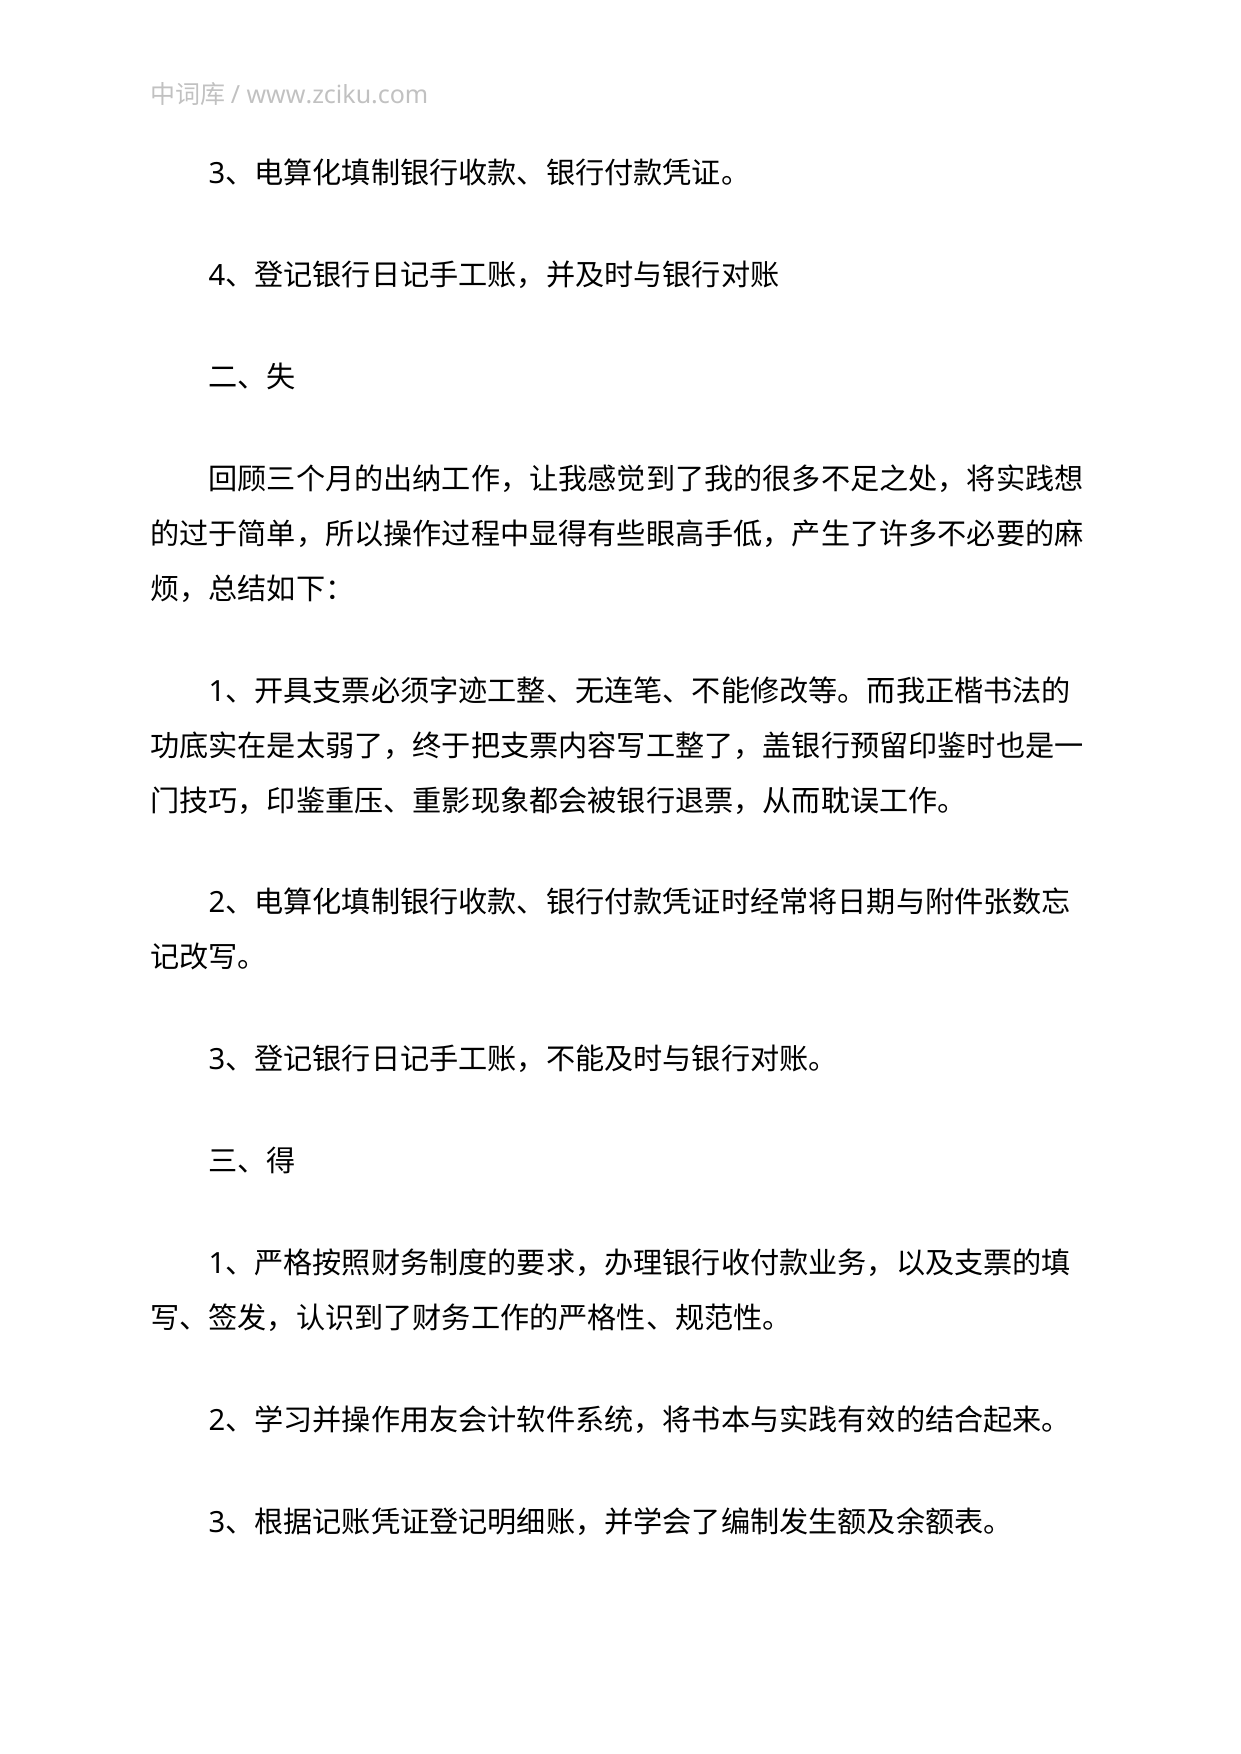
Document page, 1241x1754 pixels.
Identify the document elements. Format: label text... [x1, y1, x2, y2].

text 1、严格按照财务制度的要求，办理银行收付款业务，以及支票的填写、签发，认识到了财务工作的严格性、规范性。 [150, 1239, 1090, 1337]
text 回顾三个月的出纳工作，让我感觉到了我的很多不足之处，将实践想的过于简单，所以操作过程中显得有些眼高手低，产生了许多不必要的麻烦，总结如下： [150, 456, 1090, 608]
text 2、学习并操作用友会计软件系统，将书本与实践有效的结合起来。 [150, 1396, 1090, 1439]
text 3、登记银行日记手工账，不能及时与银行对账。 [150, 1036, 1090, 1078]
text 3、根据记账凭证登记明细账，并学会了编制发生额及余额表。 [150, 1498, 1090, 1541]
text 三、得 [150, 1138, 1090, 1180]
text 1、开具支票必须字迹工整、无连笔、不能修改等。而我正楷书法的功底实在是太弱了，终于把支票内容写工整了，盖银行预留印鉴时也是一门技巧，印鉴重压、重影现象都会被银行退票，从而耽误工作。 [150, 667, 1090, 819]
text 3、电算化填制银行收款、银行付款凭证。 [150, 150, 1090, 192]
text 二、失 [150, 354, 1090, 396]
text 4、登记银行日记手工账，并及时与银行对账 [150, 252, 1090, 294]
text 2、电算化填制银行收款、银行付款凭证时经常将日期与附件张数忘记改写。 [150, 879, 1090, 976]
